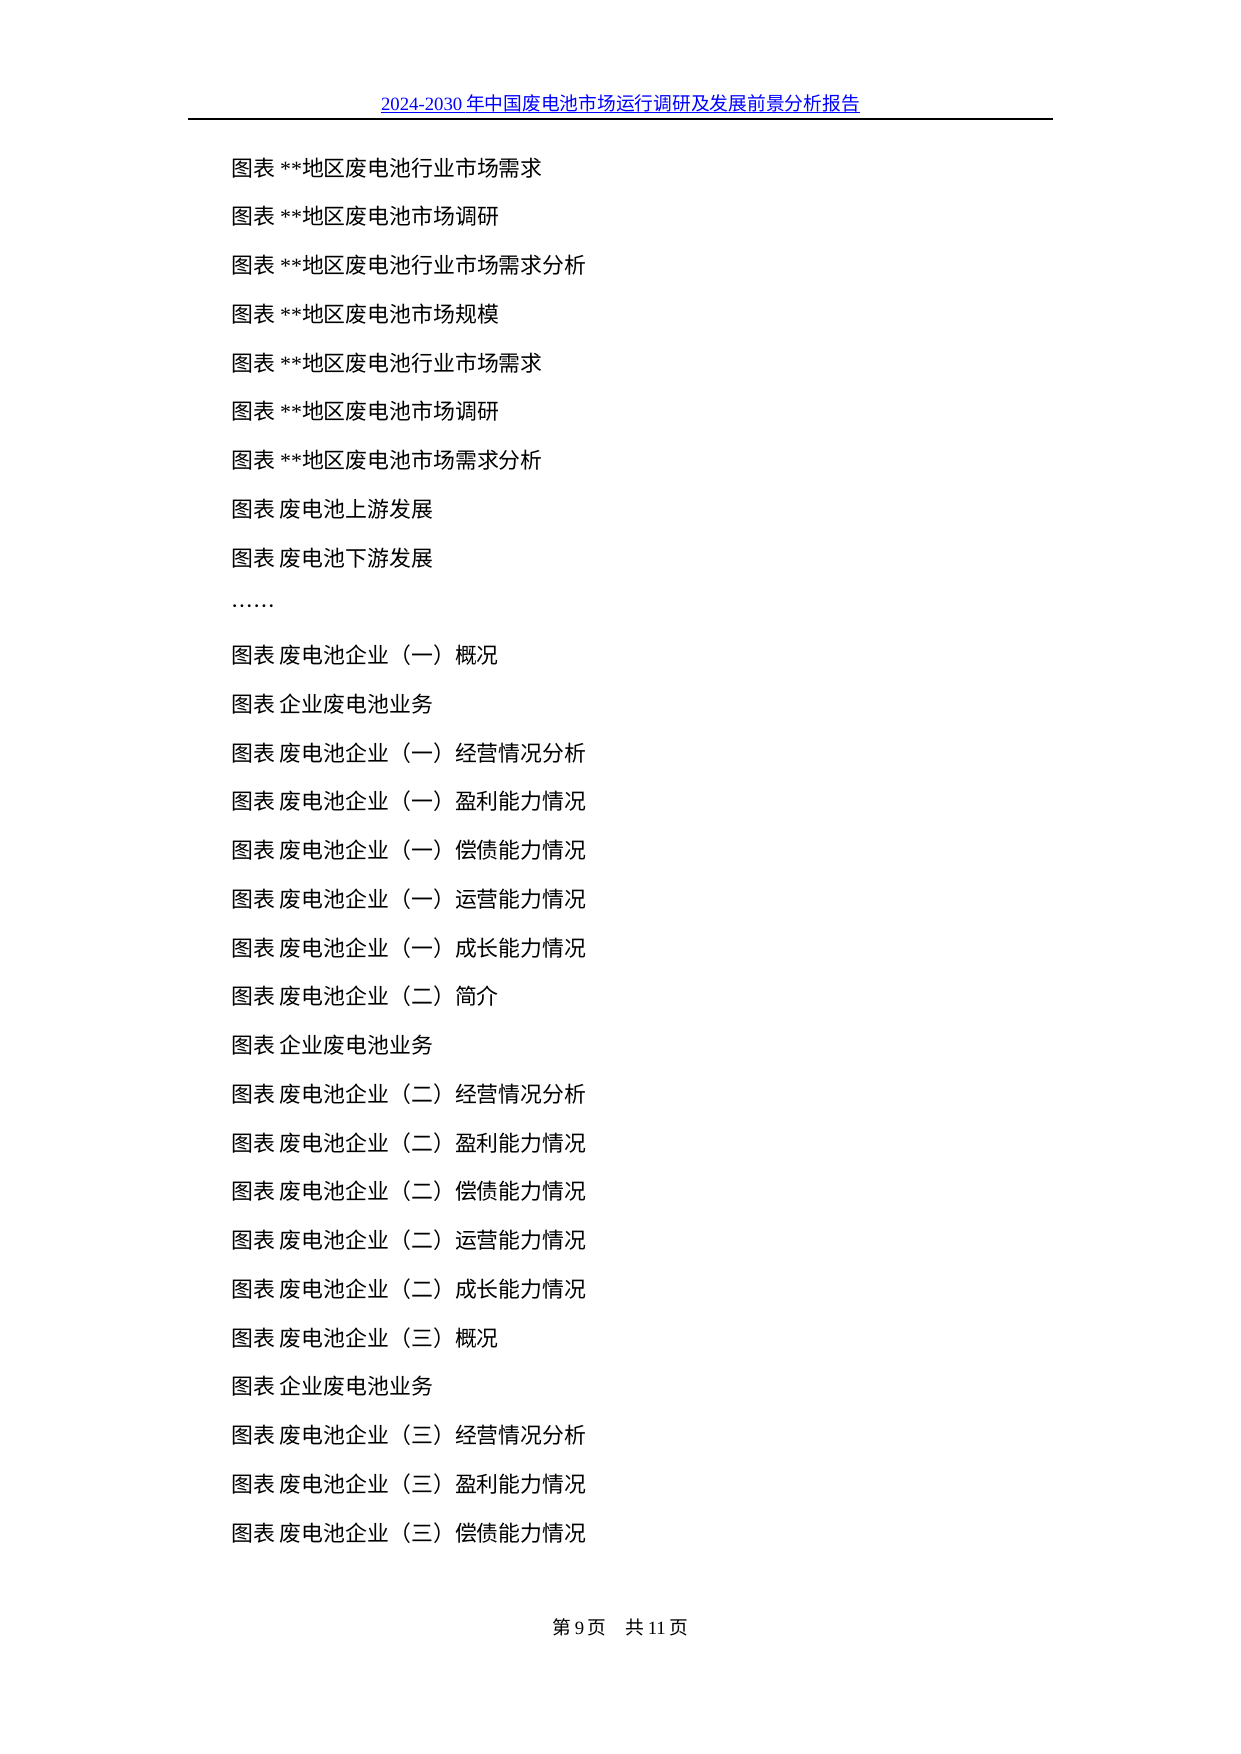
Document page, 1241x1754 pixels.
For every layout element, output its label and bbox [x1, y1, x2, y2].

text [187, 150, 1053, 1548]
